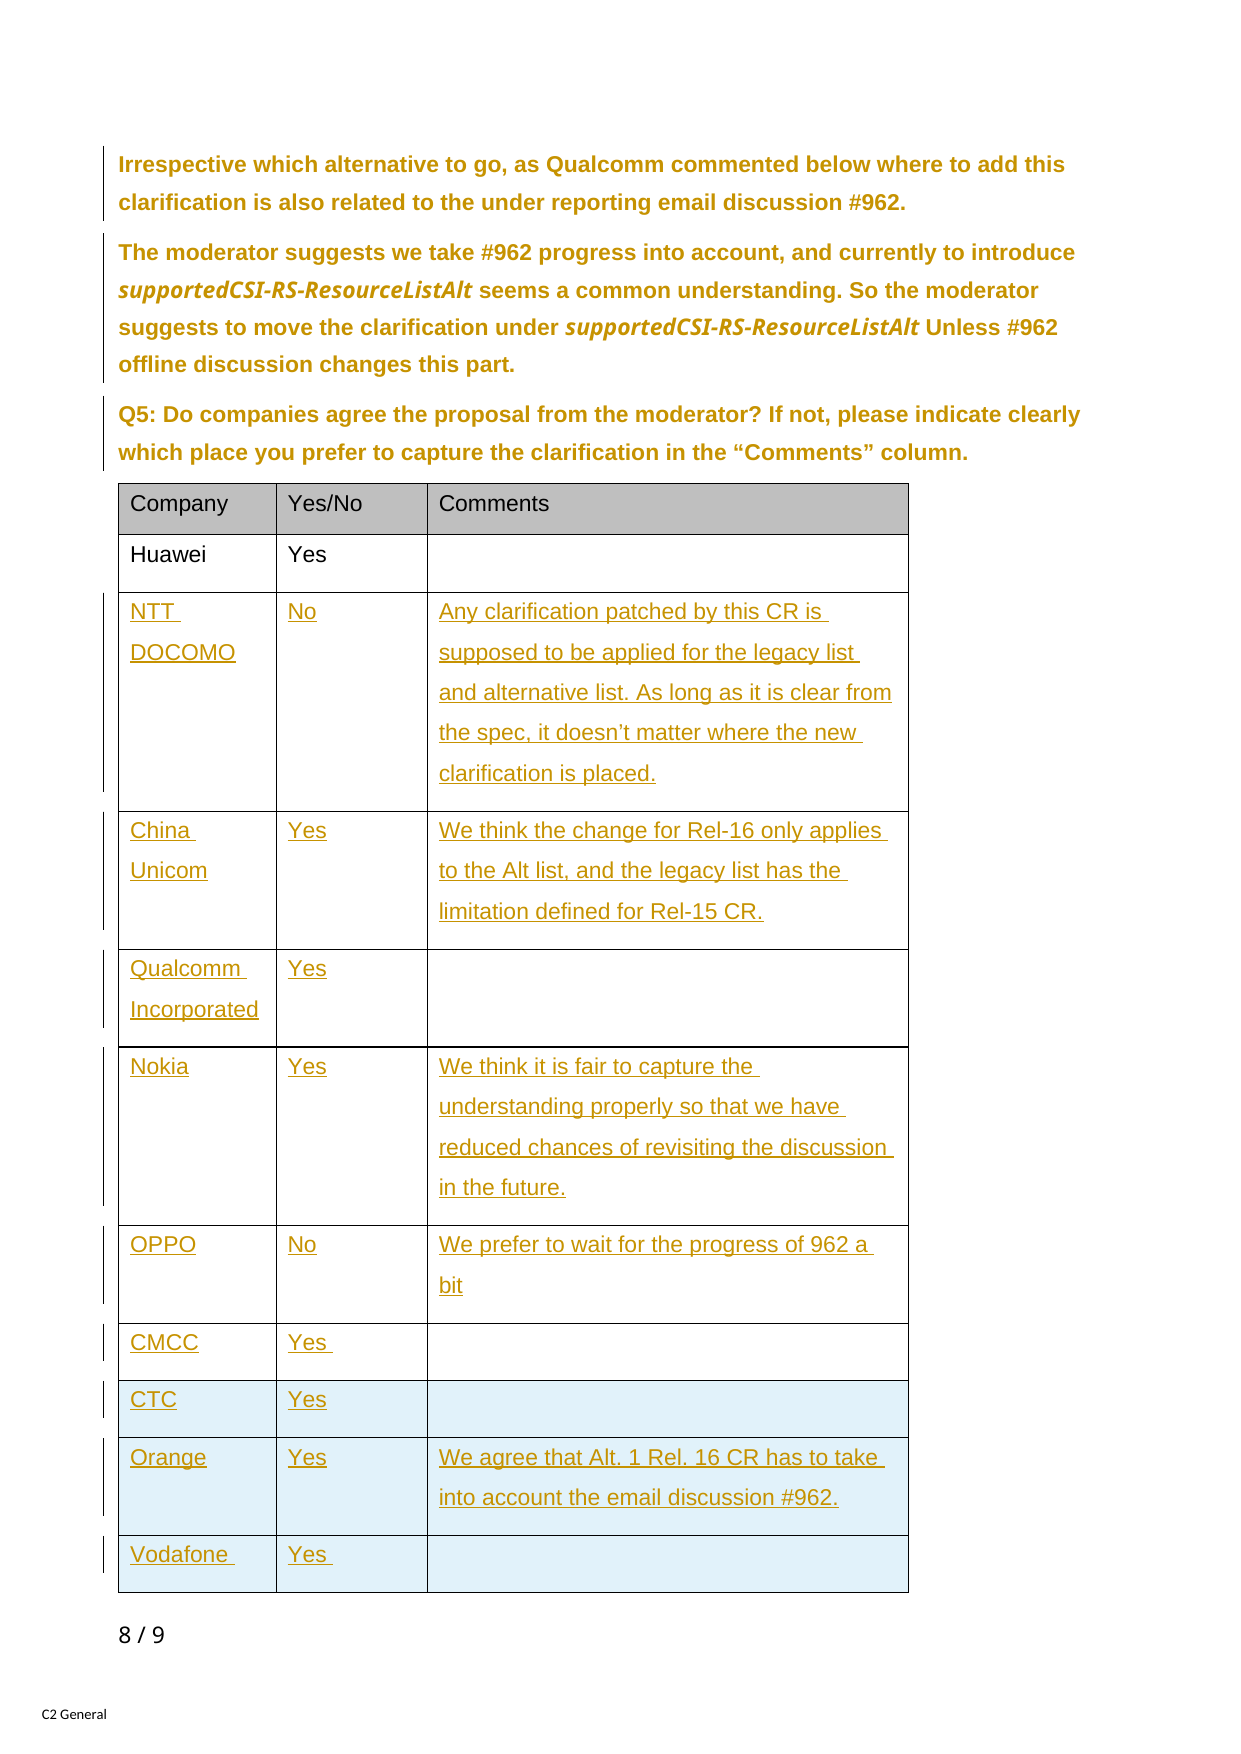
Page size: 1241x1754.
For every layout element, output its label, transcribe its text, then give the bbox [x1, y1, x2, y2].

table_cell [428, 1048, 908, 1225]
table_cell [277, 593, 427, 811]
table_cell [119, 950, 276, 1046]
text The moderator suggests we take #962 progress into account, and currently to introduce supportedCSI-RS-ResourceListAlt seems a common understanding. So the moderator suggests to move the clarification under supportedCSI-RS-ResourceListAlt Unless #962 offline discussion changes this part. [118, 233, 1122, 383]
table_cell [428, 535, 908, 592]
table_cell [277, 1048, 427, 1225]
table_cell Huawei [119, 535, 276, 592]
table_cell [119, 1048, 276, 1225]
table_header Comments [428, 484, 908, 534]
table_cell [119, 1324, 276, 1380]
table_cell [119, 1226, 276, 1323]
table_header Yes/No [277, 484, 427, 534]
table_cell [428, 1324, 908, 1380]
table_cell Yes [277, 535, 427, 592]
table_cell [428, 950, 908, 1046]
table_cell [277, 950, 427, 1046]
table_cell [277, 1226, 427, 1323]
text Q5: Do companies agree the proposal from the moderator? If not, please indicate clearly which place you prefer to capture the clarification in the “Comments” column. [118, 396, 1122, 471]
table_header Company [119, 484, 276, 534]
text Irrespective which alternative to go, as Qualcomm commented below where to add this clarification is also related to the under reporting email discussion #962. [118, 146, 1122, 221]
table_cell [428, 593, 908, 811]
table_cell [428, 1226, 908, 1323]
table_cell [119, 593, 276, 811]
table_cell [428, 812, 908, 949]
table_cell [277, 812, 427, 949]
table_cell [119, 812, 276, 949]
table_cell [277, 1324, 427, 1380]
